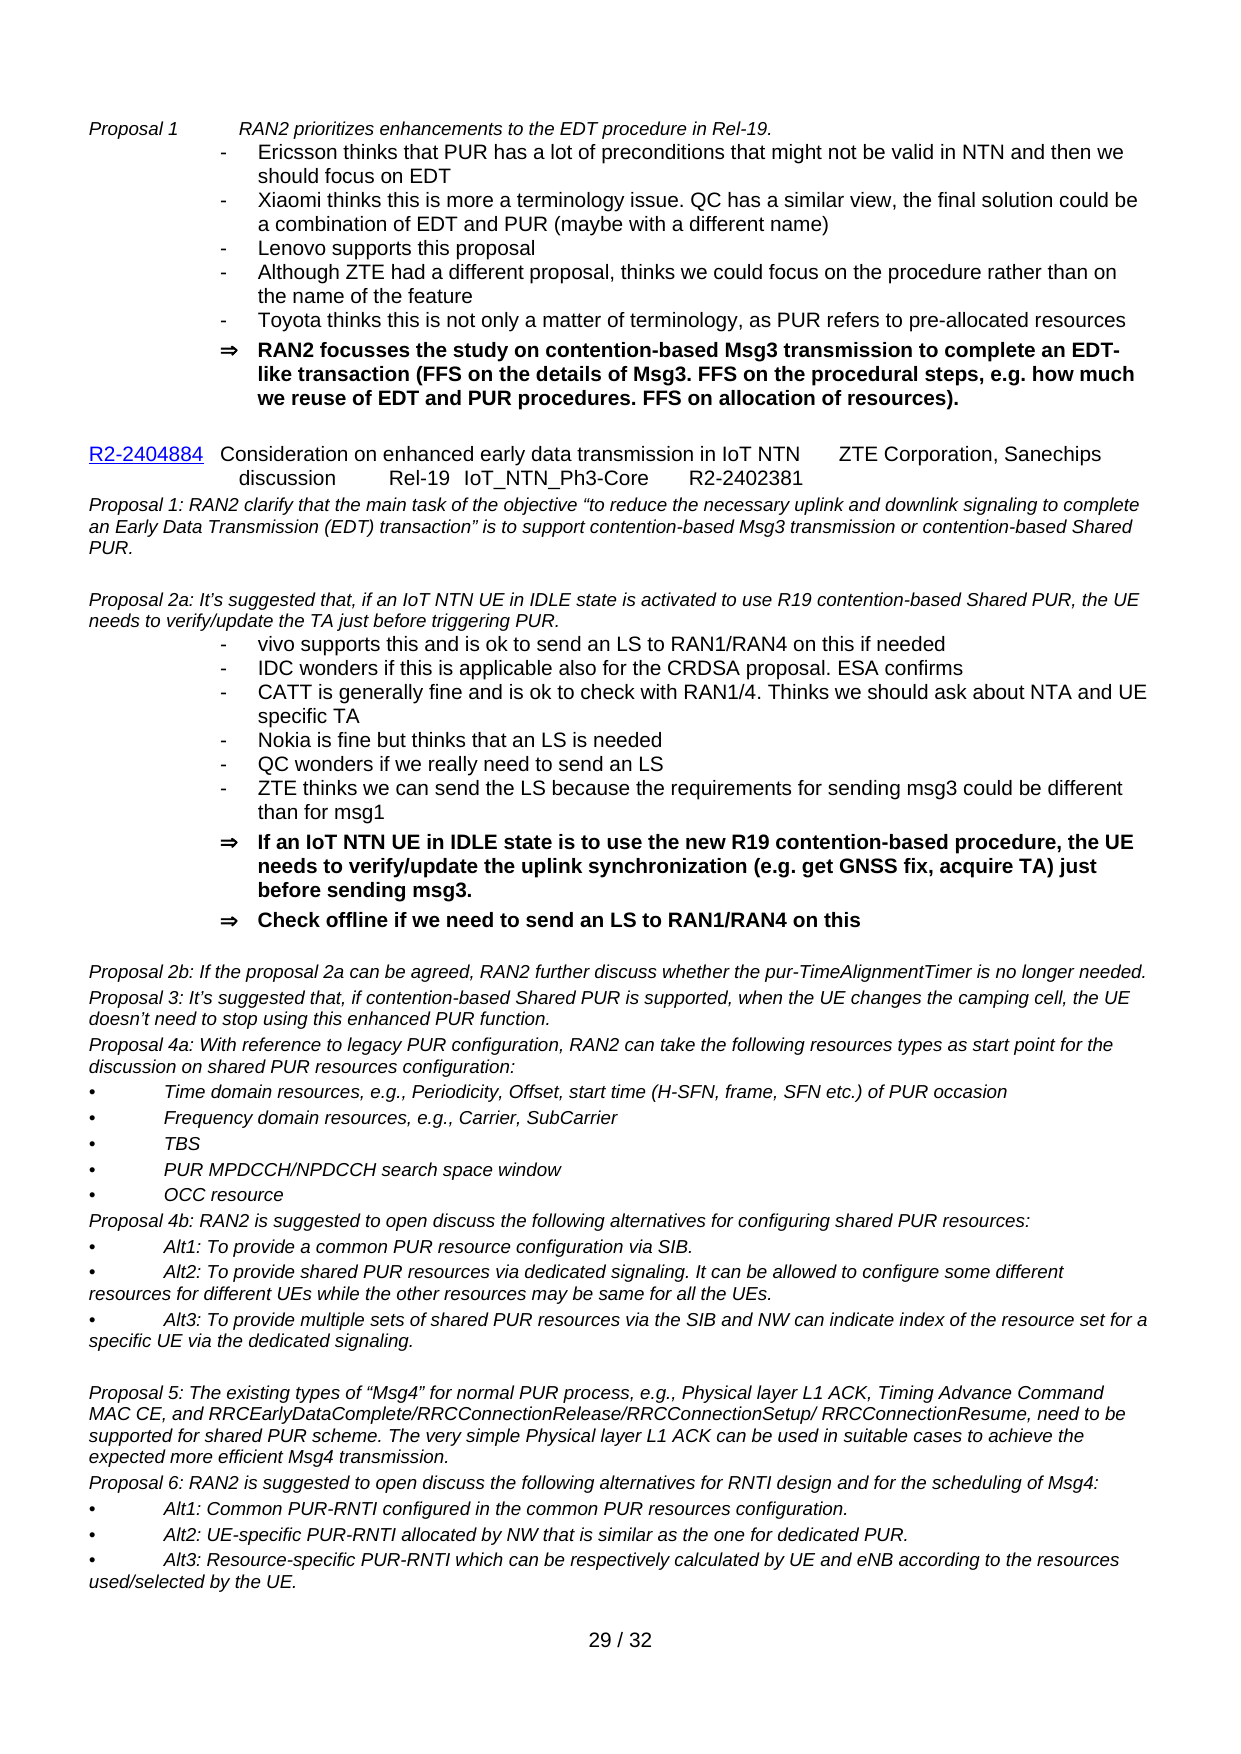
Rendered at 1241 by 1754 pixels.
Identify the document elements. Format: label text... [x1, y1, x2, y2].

text Check offline if we need to send an LS to RAN1/RAN4 on this [220, 908, 1152, 933]
text - CATT is generally fine and is ok to check with RAN1/4. Thinks we should ask about NTA and UE specific TA [220, 680, 1152, 728]
text Proposal 2b: If the proposal 2a can be agreed, RAN2 further discuss whether the pur-TimeAlignmentTimer is no longer needed. [89, 961, 1152, 982]
text - Although ZTE had a different proposal, thinks we could focus on the procedure rather than on the name of the feature [220, 259, 1152, 307]
text Proposal 4a: With reference to legacy PUR configuration, RAN2 can take the following resources types as start point for the discussion on shared PUR resources configuration: [89, 1034, 1152, 1077]
text Proposal 3: It’s suggested that, if contention-based Shared PUR is supported, when the UE changes the camping cell, the UE doesn’t need to stop using this enhanced PUR function. [89, 987, 1152, 1030]
text Proposal 2a: It’s suggested that, if an IoT NTN UE in IDLE state is activated to use R19 contention-based Shared PUR, the UE needs to verify/update the TA just before triggering PUR. [89, 589, 1152, 632]
text - Nokia is fine but thinks that an LS is needed [220, 728, 1152, 752]
text • Frequency domain resources, e.g., Carrier, SubCarrier [89, 1107, 1152, 1128]
text Proposal 1 RAN2 prioritizes enhancements to the EDT procedure in Rel-19. [89, 118, 1152, 140]
text Proposal 1: RAN2 clarify that the main task of the objective “to reduce the necessary uplink and downlink signaling to complete an Early Data Transmission (EDT) transaction” is to support contention-based Msg3 transmission or contention-based Shared PUR. [89, 494, 1152, 559]
text • Alt3: Resource-specific PUR-RNTI which can be respectively calculated by UE and eNB according to the resources used/selected by the UE. [89, 1549, 1152, 1592]
text • Alt3: To provide multiple sets of shared PUR resources via the SIB and NW can indicate index of the resource set for a specific UE via the dedicated signaling. [89, 1309, 1152, 1352]
text - Toyota thinks this is not only a matter of terminology, as PUR refers to pre-allocated resources [220, 307, 1152, 331]
text RAN2 focusses the study on contention-based Msg3 transmission to complete an EDT-like transaction (FFS on the details of Msg3. FFS on the procedural steps, e.g. how much we reuse of EDT and PUR procedures. FFS on allocation of resources). [220, 338, 1152, 410]
text Proposal 6: RAN2 is suggested to open discuss the following alternatives for RNTI design and for the scheduling of Msg4: [89, 1472, 1152, 1494]
text - IDC wonders if this is applicable also for the CRDSA proposal. ESA confirms [220, 656, 1152, 680]
text - vivo supports this and is ok to send an LS to RAN1/RAN4 on this if needed [220, 632, 1152, 656]
text • Alt2: UE-specific PUR-RNTI allocated by NW that is similar as the one for dedicated PUR. [89, 1523, 1152, 1545]
text • TBS [89, 1133, 1152, 1154]
text - Ericsson thinks that PUR has a lot of preconditions that might not be valid in NTN and then we should focus on EDT [220, 140, 1152, 188]
text • Alt1: Common PUR-RNTI configured in the common PUR resources configuration. [89, 1498, 1152, 1519]
text • Alt2: To provide shared PUR resources via dedicated signaling. It can be allowed to configure some different resources for different UEs while the other resources may be same for all the UEs. [89, 1261, 1152, 1304]
text • OCC resource [89, 1184, 1152, 1206]
text - Xiaomi thinks this is more a terminology issue. QC has a similar view, the final solution could be a combination of EDT and PUR (maybe with a different name) [220, 188, 1152, 236]
title R2-2404884 Consideration on enhanced early data transmission in IoT NTN ZTE Corporation, Sanechips discussion Rel-19 IoT_NTN_Ph3-Core R2-2402381 [89, 442, 1152, 490]
text If an IoT NTN UE in IDLE state is to use the new R19 contention-based procedure, the UE needs to verify/update the uplink synchronization (e.g. get GNSS fix, acquire TA) just before sending msg3. [220, 830, 1152, 902]
text • PUR MPDCCH/NPDCCH search space window [89, 1158, 1152, 1180]
text • Time domain resources, e.g., Periodicity, Offset, start time (H-SFN, frame, SFN etc.) of PUR occasion [89, 1081, 1152, 1103]
text - ZTE thinks we can send the LS because the requirements for sending msg3 could be different than for msg1 [220, 776, 1152, 823]
text • Alt1: To provide a common PUR resource configuration via SIB. [89, 1236, 1152, 1257]
text - QC wonders if we really need to send an LS [220, 752, 1152, 776]
text - Lenovo supports this proposal [220, 236, 1152, 259]
text Proposal 5: The existing types of “Msg4” for normal PUR process, e.g., Physical layer L1 ACK, Timing Advance Command MAC CE, and RRCEarlyDataComplete/RRCConnectionRelease/RRCConnectionSetup/ RRCConnectionResume, need to be supported for shared PUR scheme. The very simple Physical layer L1 ACK can be used in suitable cases to achieve the expected more efficient Msg4 transmission. [89, 1382, 1152, 1468]
text Proposal 4b: RAN2 is suggested to open discuss the following alternatives for configuring shared PUR resources: [89, 1210, 1152, 1231]
